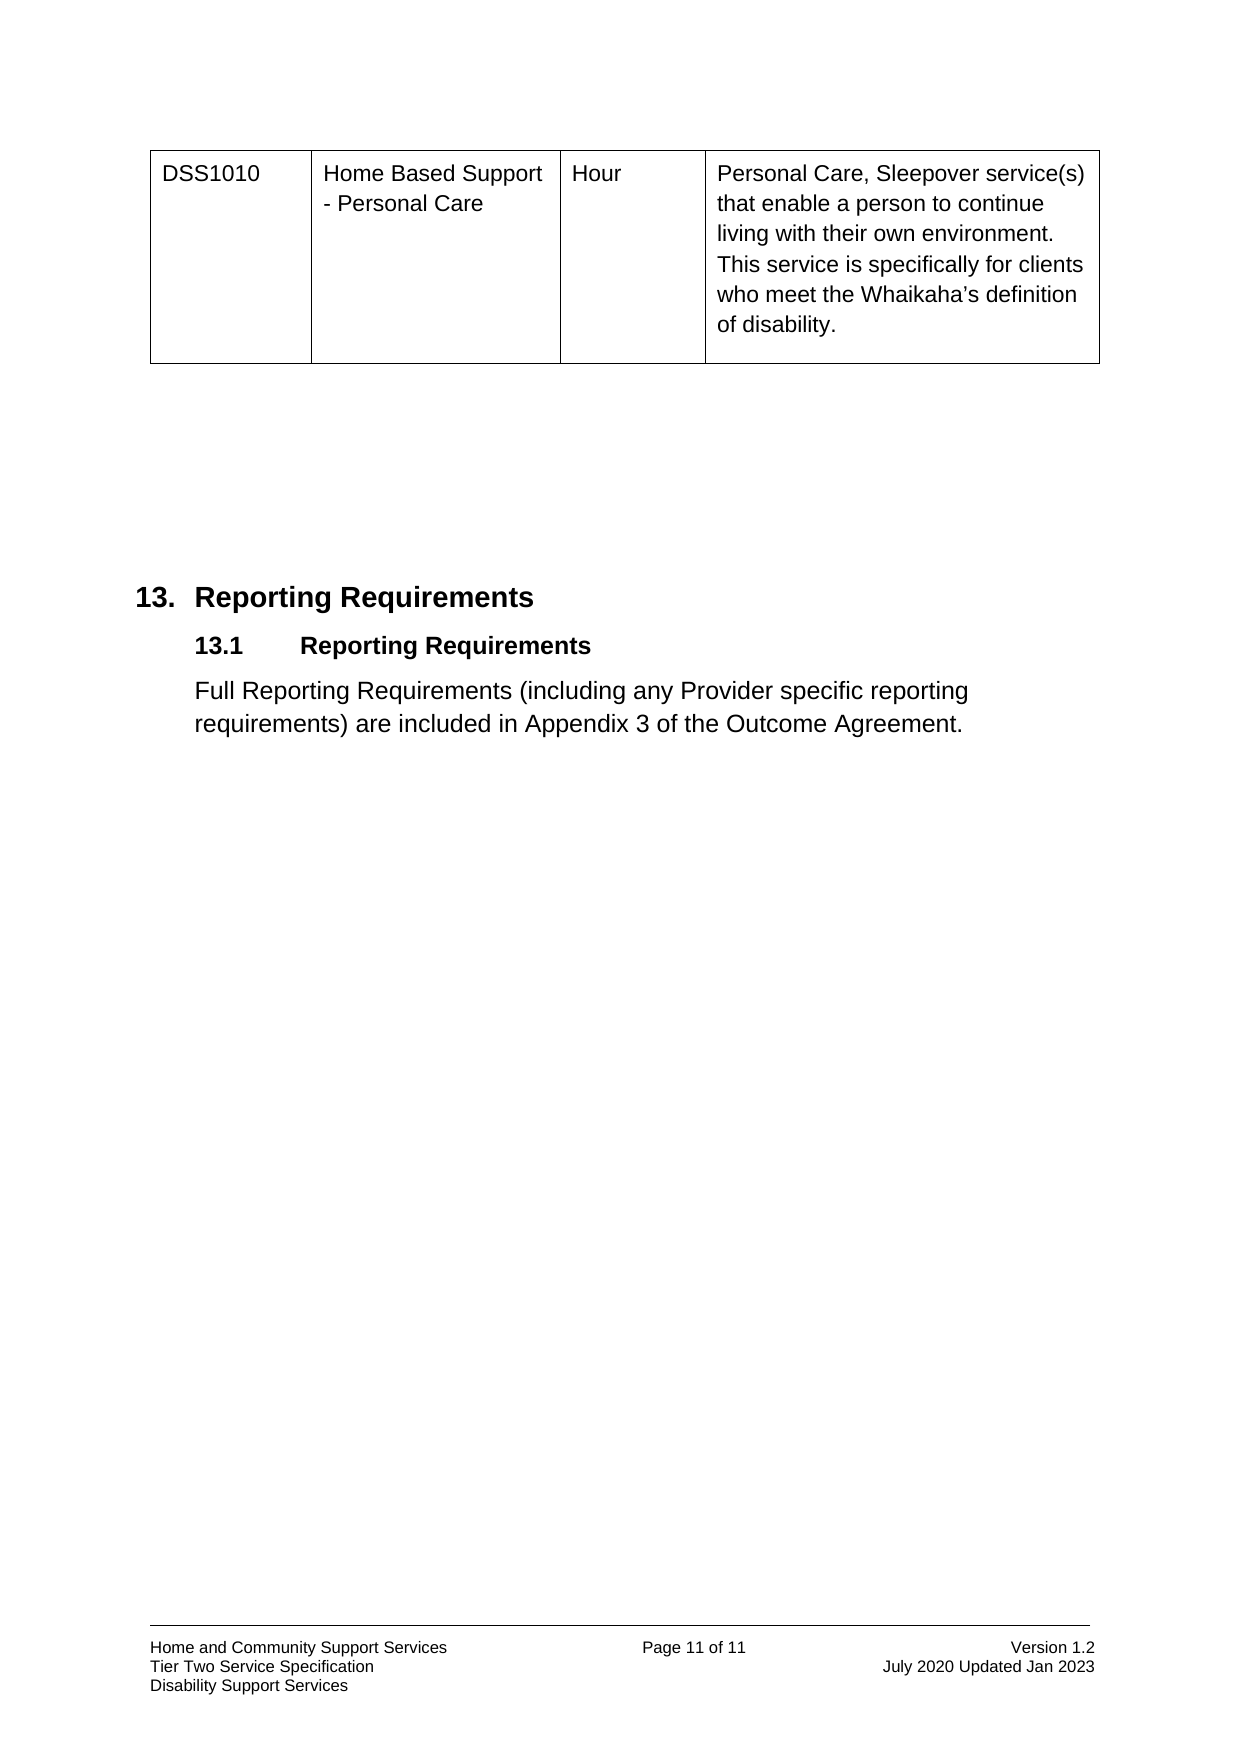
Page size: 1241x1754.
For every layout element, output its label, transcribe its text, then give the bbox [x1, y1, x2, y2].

table_cell Personal Care, Sleepover service(s) that enable a person to continue living with their own environment. This service is specifically for clients who meet the Whaikaha’s definition of disability. [706, 151, 1099, 363]
subtitle 13. Reporting Requirements [135, 579, 1090, 613]
table_cell Home Based Support - Personal Care [312, 151, 560, 363]
table_cell Hour [561, 151, 705, 363]
text Full Reporting Requirements (including any Provider specific reporting requirements) are included in Appendix 3 of the Outcome Agreement. [194, 676, 1090, 738]
table_cell DSS1010 [151, 151, 311, 363]
subtitle 13.1 Reporting Requirements [194, 631, 1090, 659]
